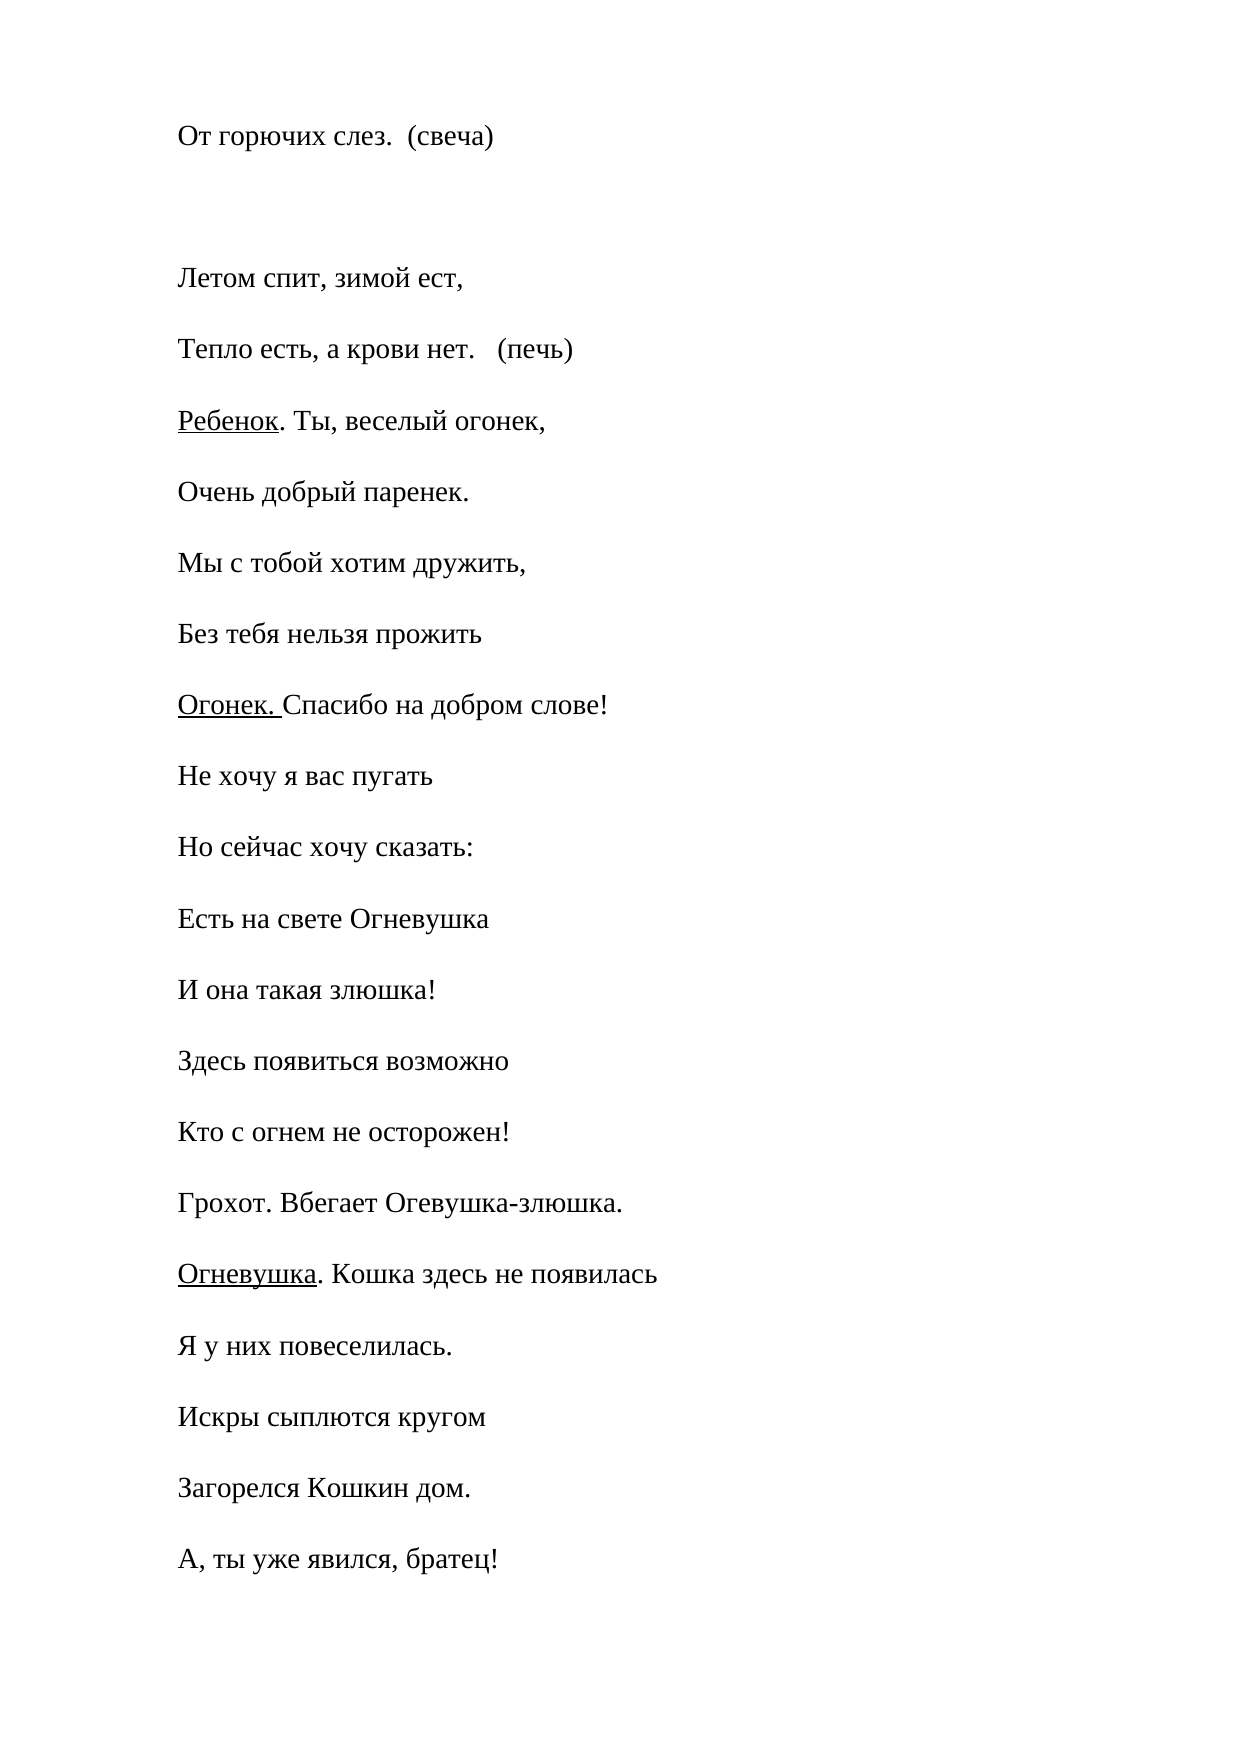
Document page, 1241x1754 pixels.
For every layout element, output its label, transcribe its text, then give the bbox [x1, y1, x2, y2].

text Здесь появиться возможно [177, 1043, 1152, 1077]
text От горючих слез. (свеча) [177, 118, 1152, 152]
text Кто с огнем не осторожен! [177, 1114, 1152, 1148]
text Искры сыплются кругом [177, 1399, 1152, 1432]
text Ребенок. Ты, веселый огонек, [177, 403, 1152, 436]
text И она такая злюшка! [177, 972, 1152, 1005]
text Не хочу я вас пугать [177, 758, 1152, 792]
text Но сейчас хочу сказать: [177, 829, 1152, 863]
text Грохот. Вбегает Огевушка-злюшка. [177, 1185, 1152, 1219]
text Я у них повеселилась. [177, 1328, 1152, 1361]
text Огонек. Спасибо на добром слове! [177, 687, 1152, 721]
text А, ты уже явился, братец! [177, 1541, 1152, 1574]
text Без тебя нельзя прожить [177, 616, 1152, 650]
text Мы с тобой хотим дружить, [177, 545, 1152, 578]
text Летом спит, зимой ест, [177, 260, 1152, 294]
text Загорелся Кошкин дом. [177, 1470, 1152, 1503]
text Огневушка. Кошка здесь не появилась [177, 1256, 1152, 1290]
text Есть на свете Огневушка [177, 901, 1152, 934]
text Очень добрый паренек. [177, 474, 1152, 507]
text Тепло есть, а крови нет. (печь) [177, 332, 1152, 365]
